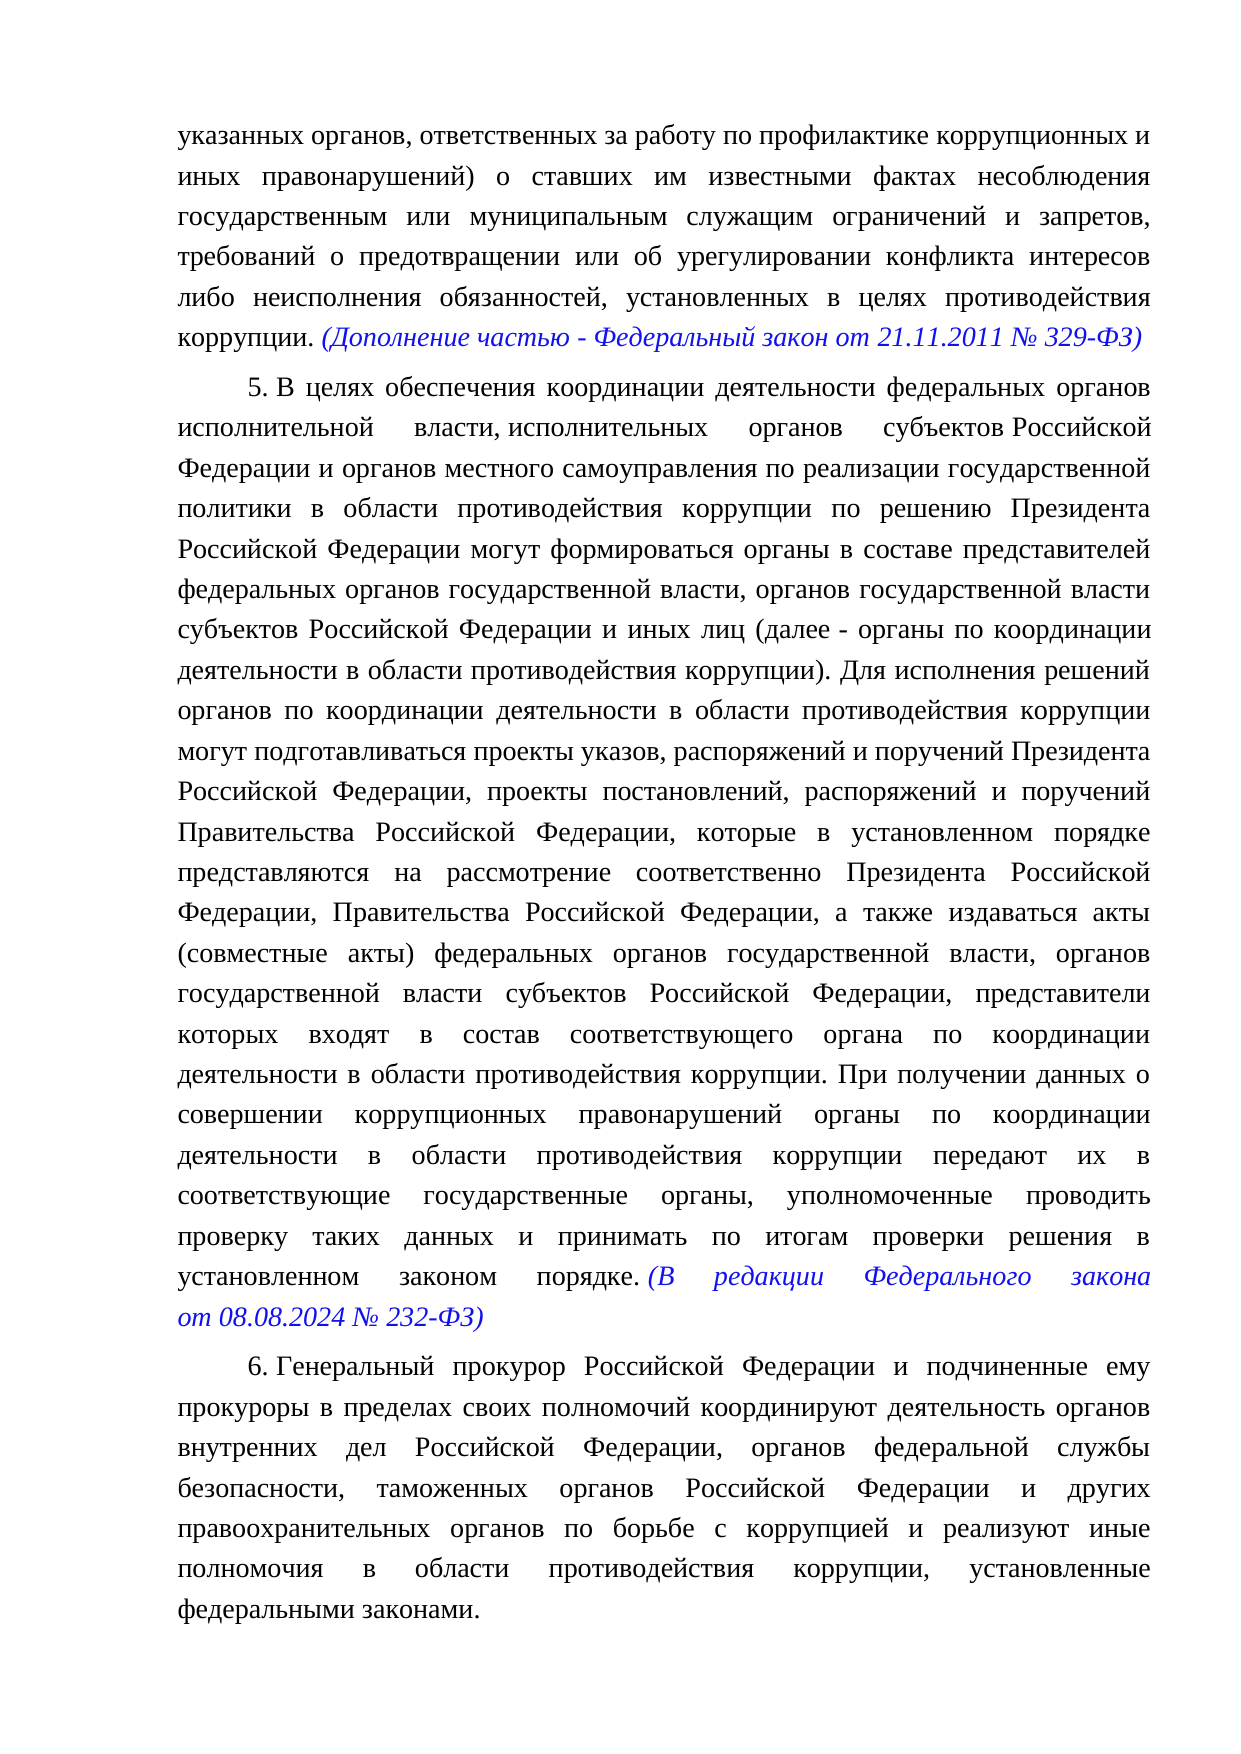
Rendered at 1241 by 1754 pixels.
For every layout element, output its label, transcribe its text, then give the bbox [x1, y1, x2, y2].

text 6. Генеральный прокурор Российской Федерации и подчиненные ему прокуроры в пределах своих полномочий координируют деятельность органов внутренних дел Российской Федерации, органов федеральной службы безопасности, таможенных органов Российской Федерации и других правоохранительных органов по борьбе с коррупцией и реализуют иные полномочия в области противодействия коррупции, установленные федеральными законами. [177, 1349, 1152, 1624]
text 5. В целях обеспечения координации деятельности федеральных органов исполнительной власти, исполнительных органов субъектов Российской Федерации и органов местного самоуправления по реализации государственной политики в области противодействия коррупции по решению Президента Российской Федерации могут формироваться органы в составе представителей федеральных органов государственной власти, органов государственной власти субъектов Российской Федерации и иных лиц (далее - органы по координации деятельности в области противодействия коррупции). Для исполнения решений органов по координации деятельности в области противодействия коррупции могут подготавливаться проекты указов, распоряжений и поручений Президента Российской Федерации, проекты постановлений, распоряжений и поручений Правительства Российской Федерации, которые в установленном порядке представляются на рассмотрение соответственно Президента Российской Федерации, Правительства Российской Федерации, а также издаваться акты (совместные акты) федеральных органов государственной власти, органов государственной власти субъектов Российской Федерации, представители которых входят в состав соответствующего органа по координации деятельности в области противодействия коррупции. При получении данных о совершении коррупционных правонарушений органы по координации деятельности в области противодействия коррупции передают их в соответствующие государственные органы, уполномоченные проводить проверку таких данных и принимать по итогам проверки решения в установленном законом порядке. (В редакции Федерального закона от 08.08.2024 № 232-ФЗ) [177, 370, 1152, 1332]
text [177, 118, 1152, 353]
